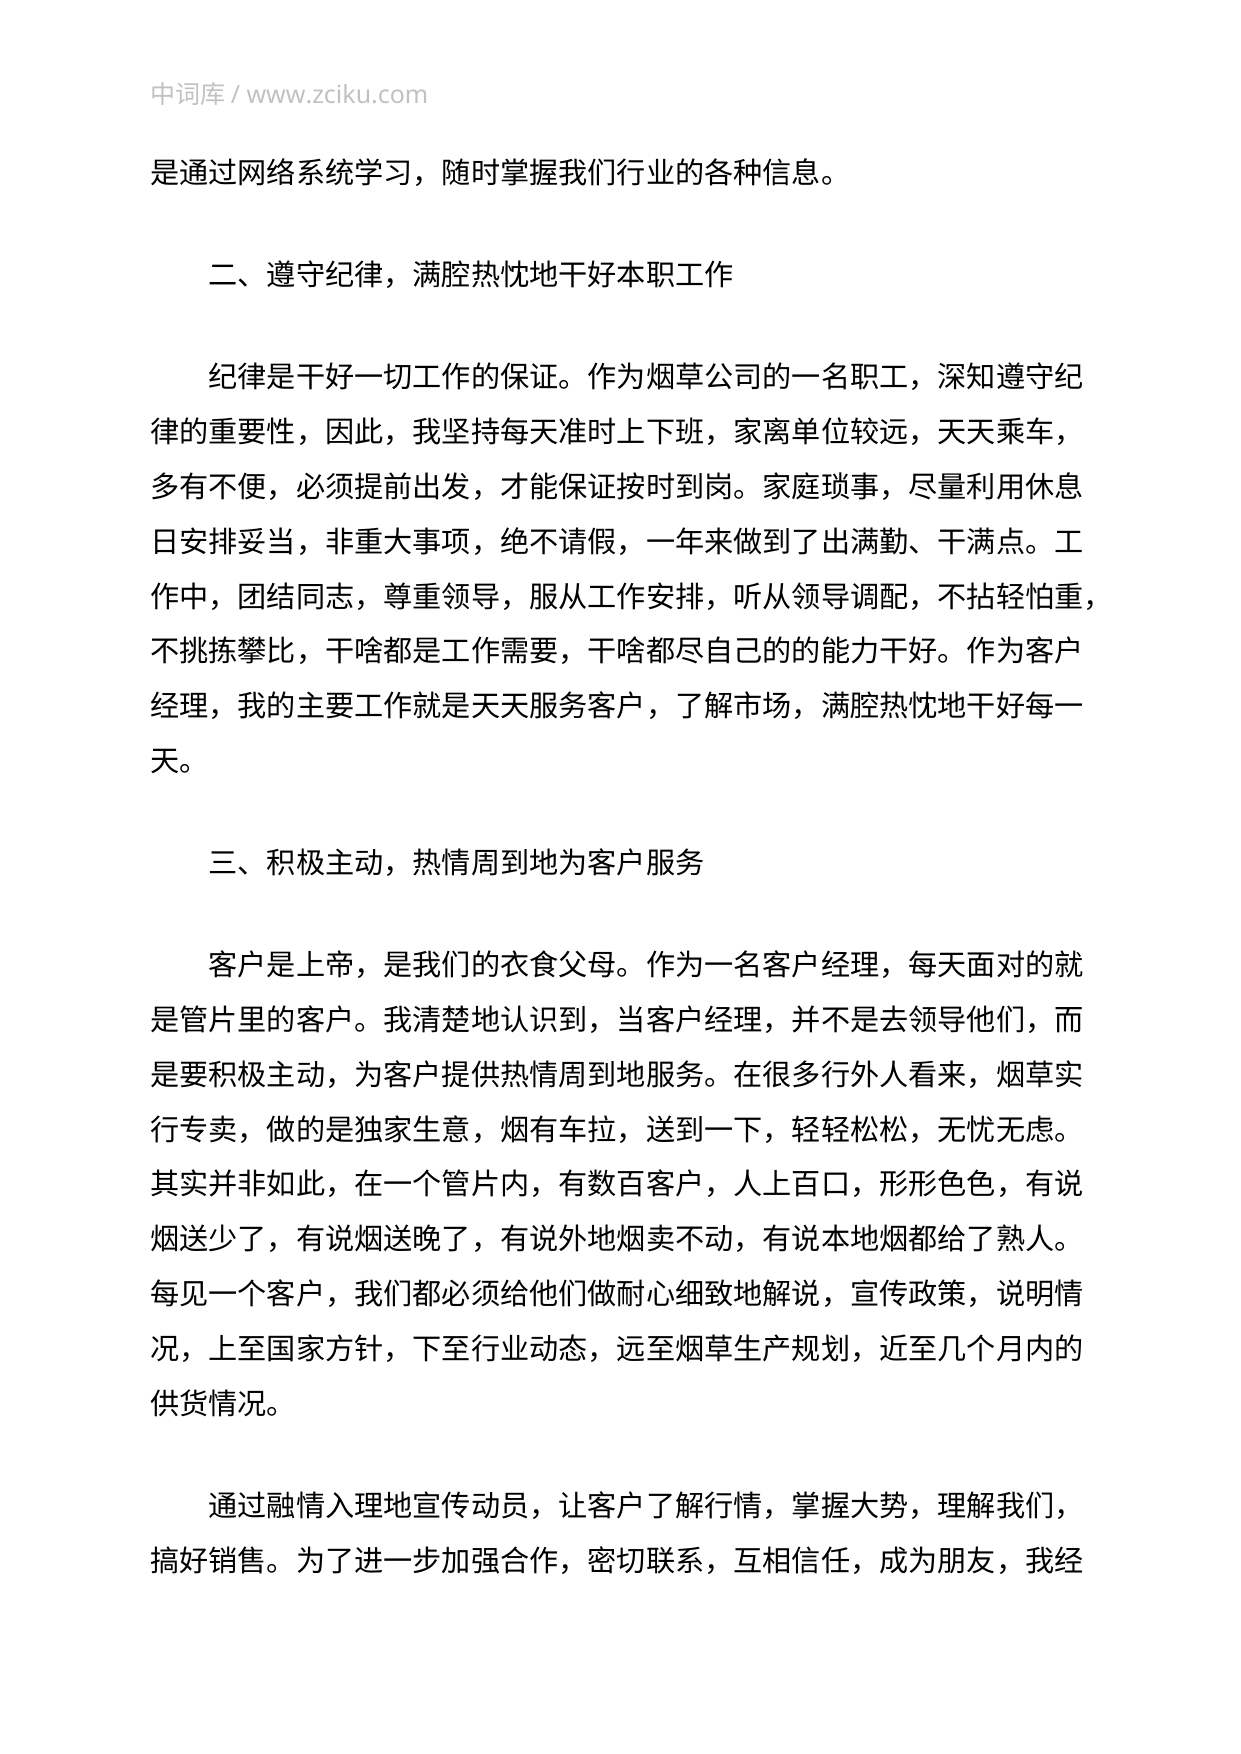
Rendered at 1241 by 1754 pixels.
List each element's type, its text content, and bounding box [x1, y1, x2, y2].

text 二、遵守纪律，满腔热忱地干好本职工作 [150, 252, 1090, 294]
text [150, 150, 1090, 192]
text 客户是上帝，是我们的衣食父母。作为一名客户经理，每天面对的就是管片里的客户。我清楚地认识到，当客户经理，并不是去领导他们，而是要积极主动，为客户提供热情周到地服务。在很多行外人看来，烟草实行专卖，做的是独家生意，烟有车拉，送到一下，轻轻松松，无忧无虑。其实并非如此，在一个管片内，有数百客户，人上百口，形形色色，有说烟送少了，有说烟送晚了，有说外地烟卖不动，有说本地烟都给了熟人。每见一个客户，我们都必须给他们做耐心细致地解说，宣传政策，说明情况，上至国家方针，下至行业动态，远至烟草生产规划，近至几个月内的供货情况。 [150, 941, 1090, 1423]
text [150, 1482, 1090, 1579]
text 纪律是干好一切工作的保证。作为烟草公司的一名职工，深知遵守纪律的重要性，因此，我坚持每天准时上下班，家离单位较远，天天乘车，多有不便，必须提前出发，才能保证按时到岗。家庭琐事，尽量利用休息日安排妥当，非重大事项，绝不请假，一年来做到了出满勤、干满点。工作中，团结同志，尊重领导，服从工作安排，听从领导调配，不拈轻怕重，不挑拣攀比，干啥都是工作需要，干啥都尽自己的的能力干好。作为客户经理，我的主要工作就是天天服务客户，了解市场，满腔热忱地干好每一天。 [150, 353, 1090, 780]
text 三、积极主动，热情周到地为客户服务 [150, 839, 1090, 882]
